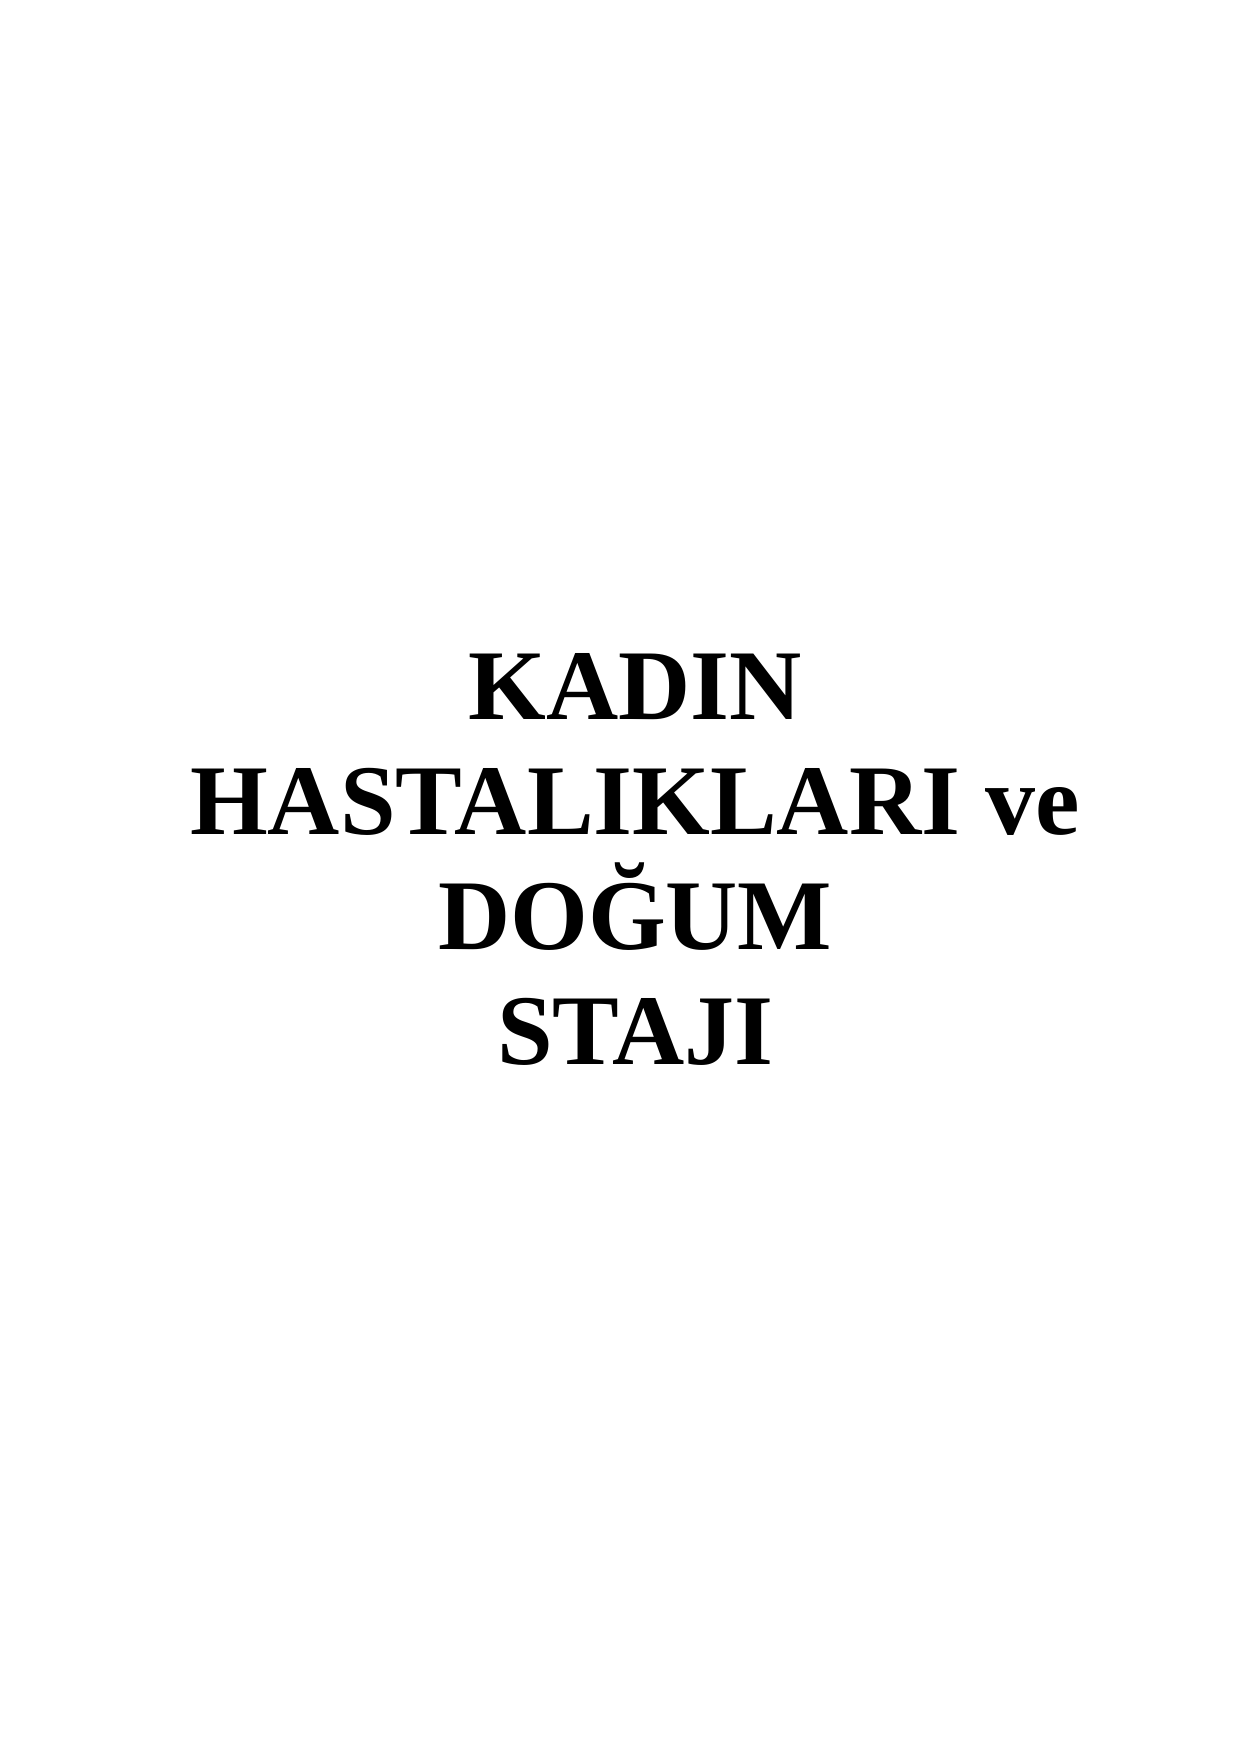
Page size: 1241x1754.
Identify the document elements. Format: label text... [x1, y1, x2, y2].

text KADIN HASTALIKLARI ve DOĞUM [103, 626, 1167, 971]
text STAJI [103, 971, 1167, 1086]
